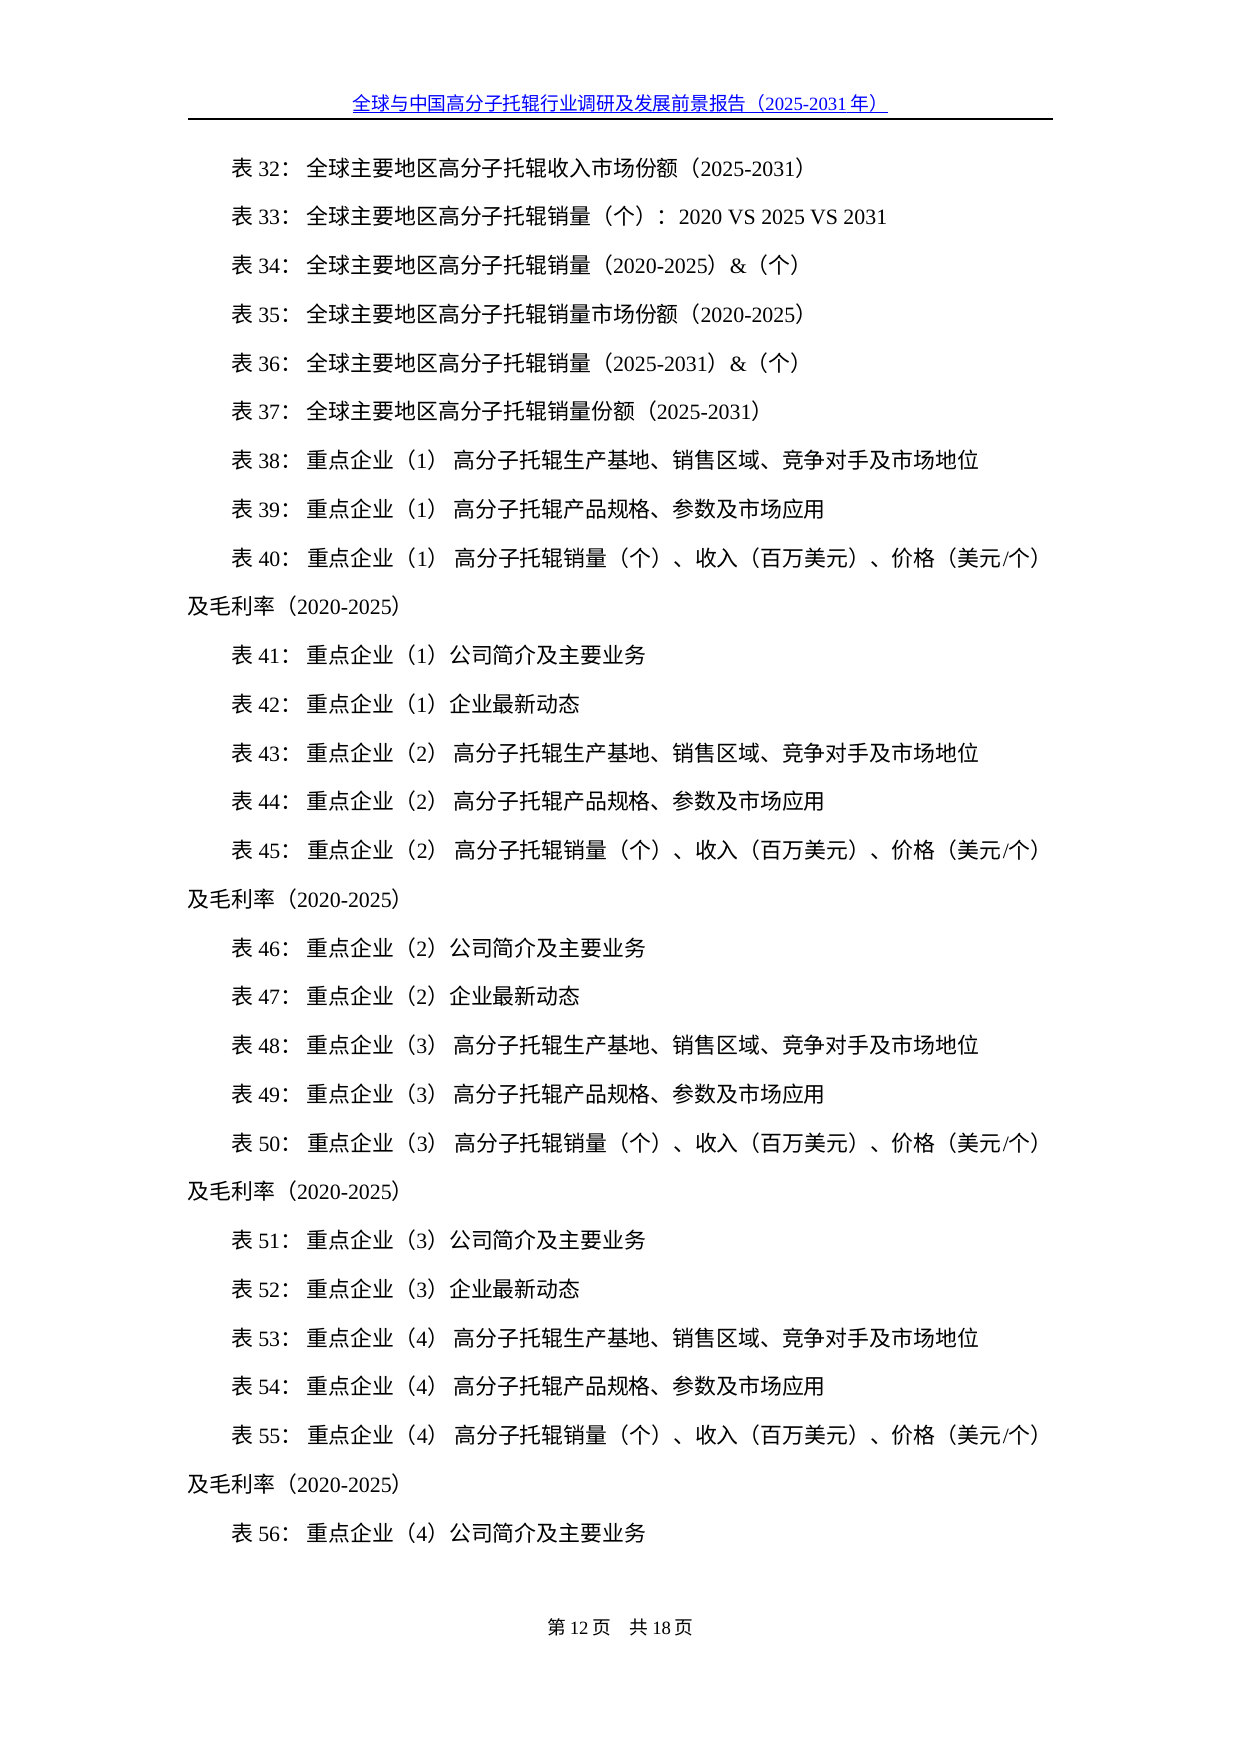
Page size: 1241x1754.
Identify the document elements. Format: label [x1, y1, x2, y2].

text [187, 150, 1053, 1548]
